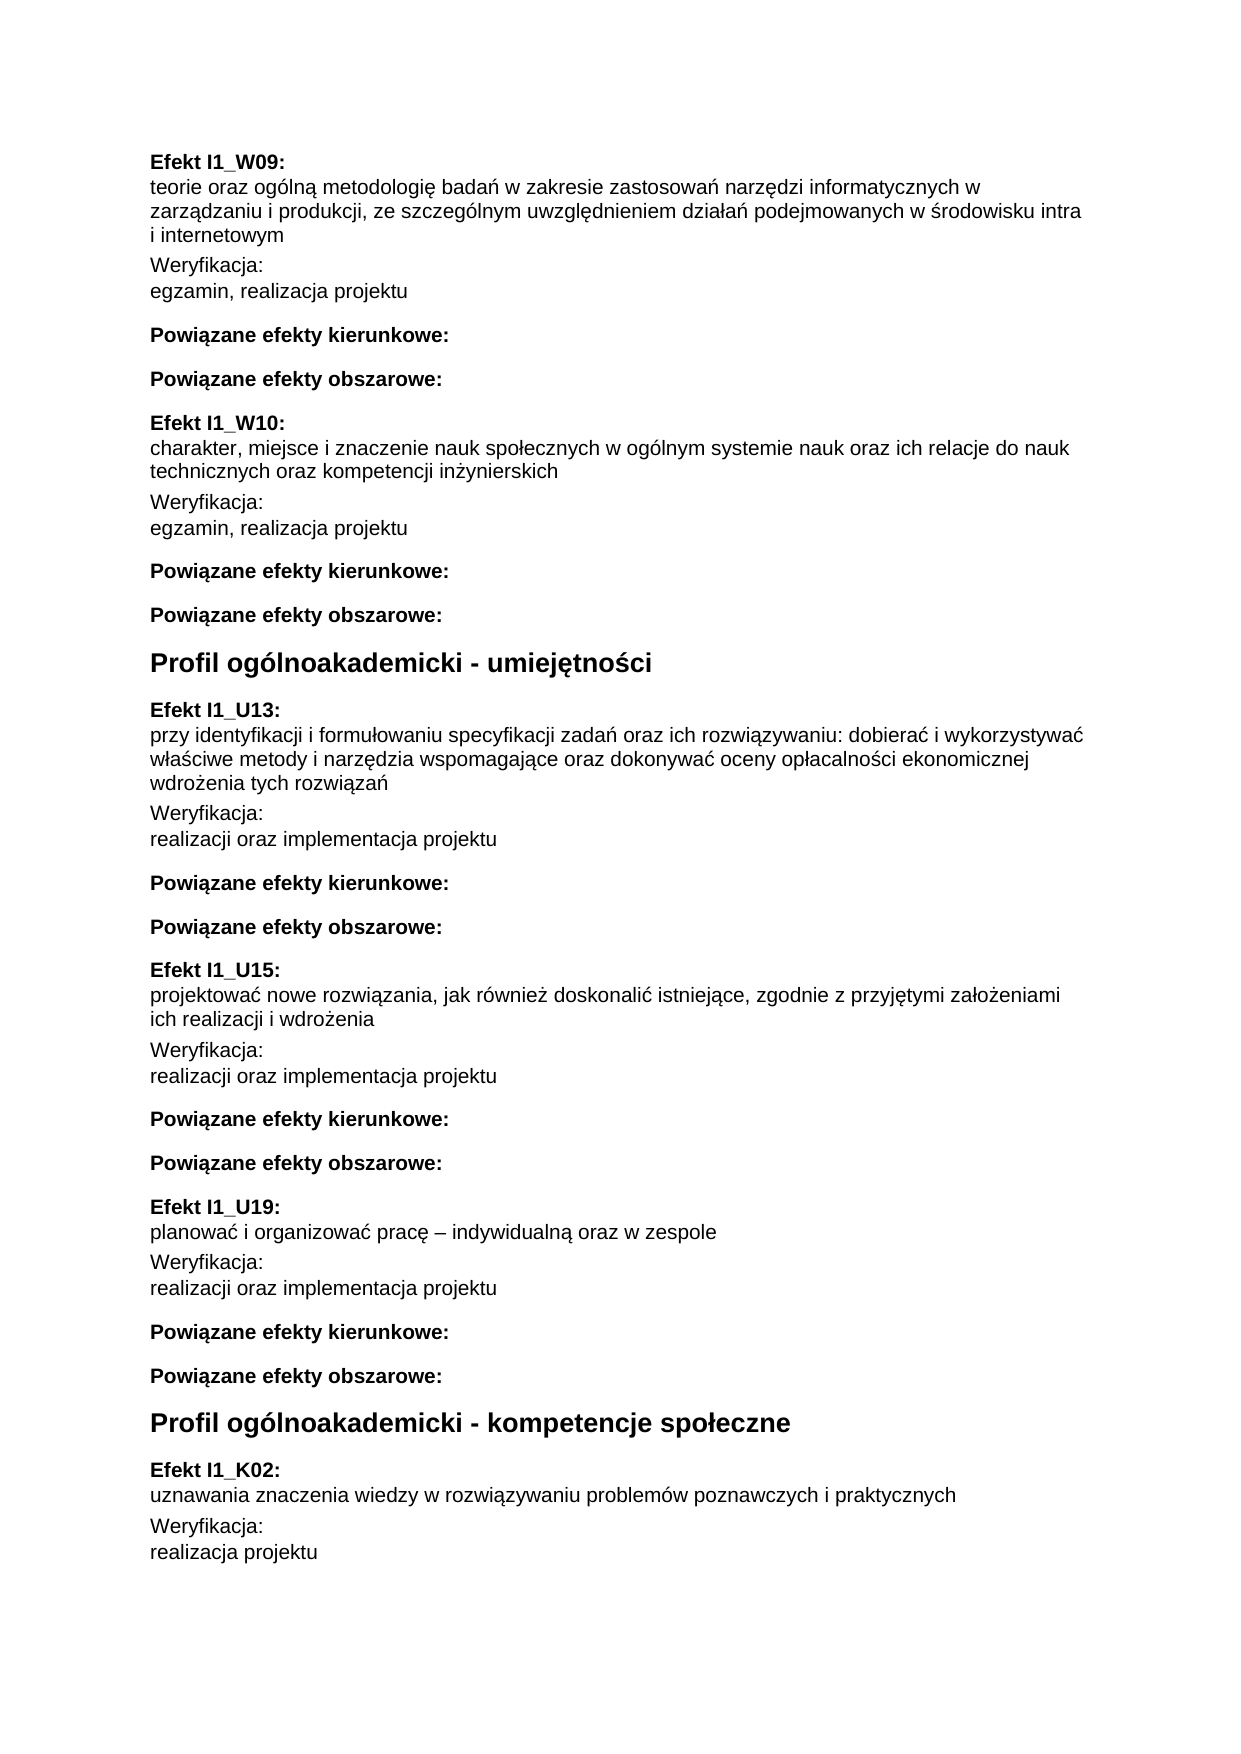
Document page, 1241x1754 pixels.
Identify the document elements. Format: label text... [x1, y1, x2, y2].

text Powiązane efekty obszarowe: [150, 914, 1090, 938]
text Weryfikacja: [150, 1513, 1090, 1537]
text realizacji oraz implementacja projektu [150, 1276, 1090, 1300]
text Powiązane efekty kierunkowe: [150, 871, 1090, 895]
text egzamin, realizacja projektu [150, 516, 1090, 539]
text Powiązane efekty obszarowe: [150, 1363, 1090, 1387]
text Weryfikacja: [150, 1250, 1090, 1274]
text Weryfikacja: [150, 253, 1090, 277]
text Weryfikacja: [150, 489, 1090, 513]
text Powiązane efekty obszarowe: [150, 1151, 1090, 1175]
text Efekt I1_W09: [150, 150, 1090, 174]
text uznawania znaczenia wiedzy w rozwiązywaniu problemów poznawczych i praktycznych [150, 1483, 1090, 1507]
subtitle Profil ogólnoakademicki - kompetencje społeczne [150, 1407, 1090, 1438]
text realizacji oraz implementacja projektu [150, 827, 1090, 851]
text planować i organizować pracę – indywidualną oraz w zespole [150, 1220, 1090, 1244]
text projektować nowe rozwiązania, jak również doskonalić istniejące, zgodnie z przyjętymi założeniami ich realizacji i wdrożenia [150, 983, 1090, 1031]
text Efekt I1_U15: [150, 958, 1090, 982]
text Weryfikacja: [150, 1037, 1090, 1061]
text Efekt I1_U13: [150, 698, 1090, 722]
subtitle Profil ogólnoakademicki - umiejętności [150, 647, 1090, 678]
text Powiązane efekty kierunkowe: [150, 559, 1090, 583]
text Powiązane efekty obszarowe: [150, 367, 1090, 391]
text teorie oraz ogólną metodologię badań w zakresie zastosowań narzędzi informatycznych w zarządzaniu i produkcji, ze szczególnym uwzględnieniem działań podejmowanych w środowisku intra i internetowym [150, 175, 1090, 247]
text realizacja projektu [150, 1539, 1090, 1563]
text Powiązane efekty obszarowe: [150, 603, 1090, 627]
text Efekt I1_K02: [150, 1458, 1090, 1482]
text charakter, miejsce i znaczenie nauk społecznych w ogólnym systemie nauk oraz ich relacje do nauk technicznych oraz kompetencji inżynierskich [150, 435, 1090, 483]
text Efekt I1_U19: [150, 1195, 1090, 1219]
text egzamin, realizacja projektu [150, 279, 1090, 303]
text przy identyfikacji i formułowaniu specyfikacji zadań oraz ich rozwiązywaniu: dobierać i wykorzystywać właściwe metody i narzędzia wspomagające oraz dokonywać oceny opłacalności ekonomicznej wdrożenia tych rozwiązań [150, 723, 1090, 795]
text realizacji oraz implementacja projektu [150, 1063, 1090, 1087]
text Efekt I1_W10: [150, 410, 1090, 434]
text Powiązane efekty kierunkowe: [150, 1320, 1090, 1344]
text Powiązane efekty kierunkowe: [150, 1107, 1090, 1131]
text Weryfikacja: [150, 801, 1090, 825]
text Powiązane efekty kierunkowe: [150, 323, 1090, 347]
